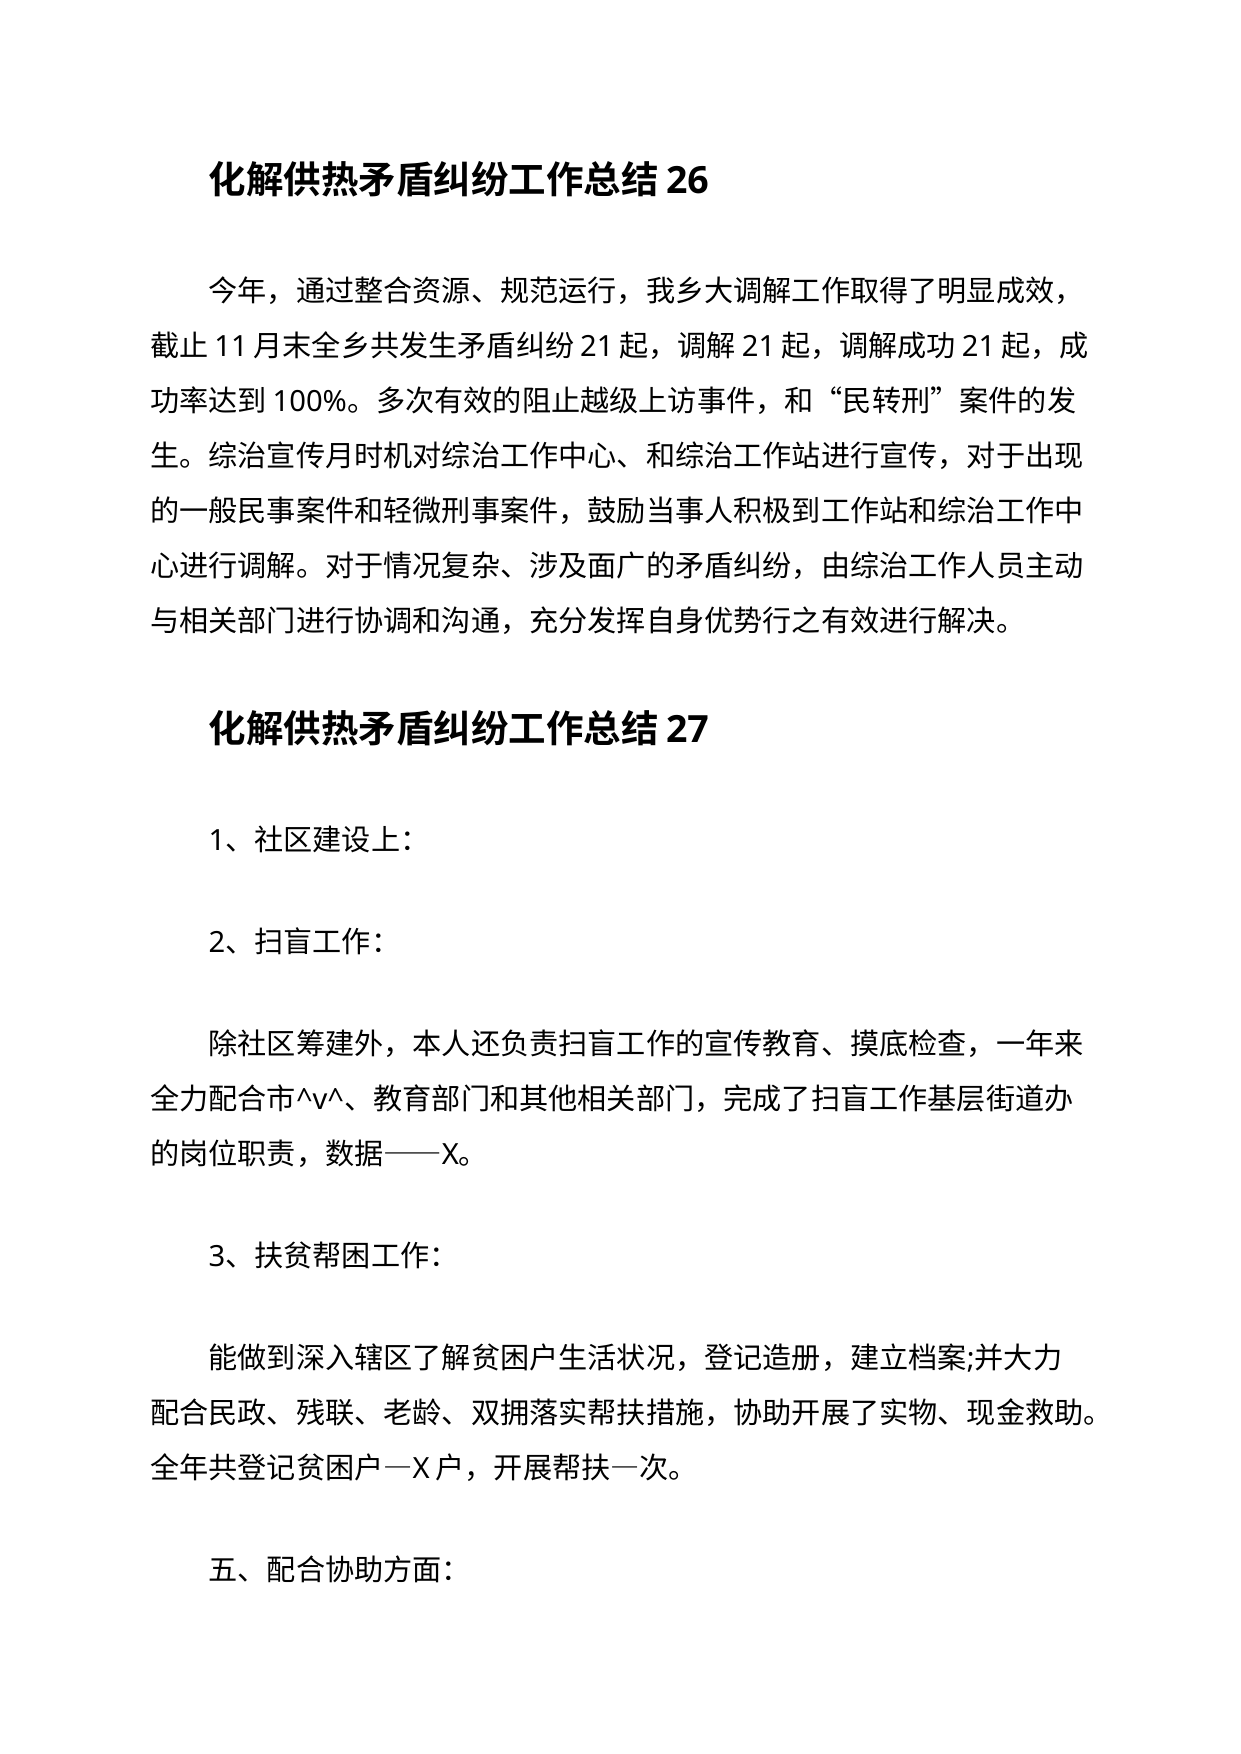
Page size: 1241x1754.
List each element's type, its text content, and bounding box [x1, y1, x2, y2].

text 化解供热矛盾纠纷工作总结26 [150, 150, 1090, 204]
text 化解供热矛盾纠纷工作总结27 [150, 699, 1090, 753]
text 1、社区建设上： [150, 817, 1090, 859]
text 3、扶贫帮困工作： [150, 1232, 1090, 1275]
text 能做到深入辖区了解贫困户生活状况，登记造册，建立档案;并大力配合民政、残联、老龄、双拥落实帮扶措施，协助开展了实物、现金救助。全年共登记贫困户—X户，开展帮扶—次。 [150, 1334, 1090, 1487]
text 2、扫盲工作： [150, 918, 1090, 961]
text 今年，通过整合资源、规范运行，我乡大调解工作取得了明显成效，截止11月末全乡共发生矛盾纠纷21起，调解21起，调解成功21起，成功率达到100%。多次有效的阻止越级上访事件，和“民转刑”案件的发生。综治宣传月时机对综治工作中心、和综治工作站进行宣传，对于出现的一般民事案件和轻微刑事案件，鼓励当事人积极到工作站和综治工作中心进行调解。对于情况复杂、涉及面广的矛盾纠纷，由综治工作人员主动与相关部门进行协调和沟通，充分发挥自身优势行之有效进行解决。 [150, 268, 1090, 639]
text 五、配合协助方面： [150, 1546, 1090, 1588]
text 除社区筹建外，本人还负责扫盲工作的宣传教育、摸底检查，一年来全力配合市^v^、教育部门和其他相关部门，完成了扫盲工作基层街道办的岗位职责，数据——X。 [150, 1021, 1090, 1173]
